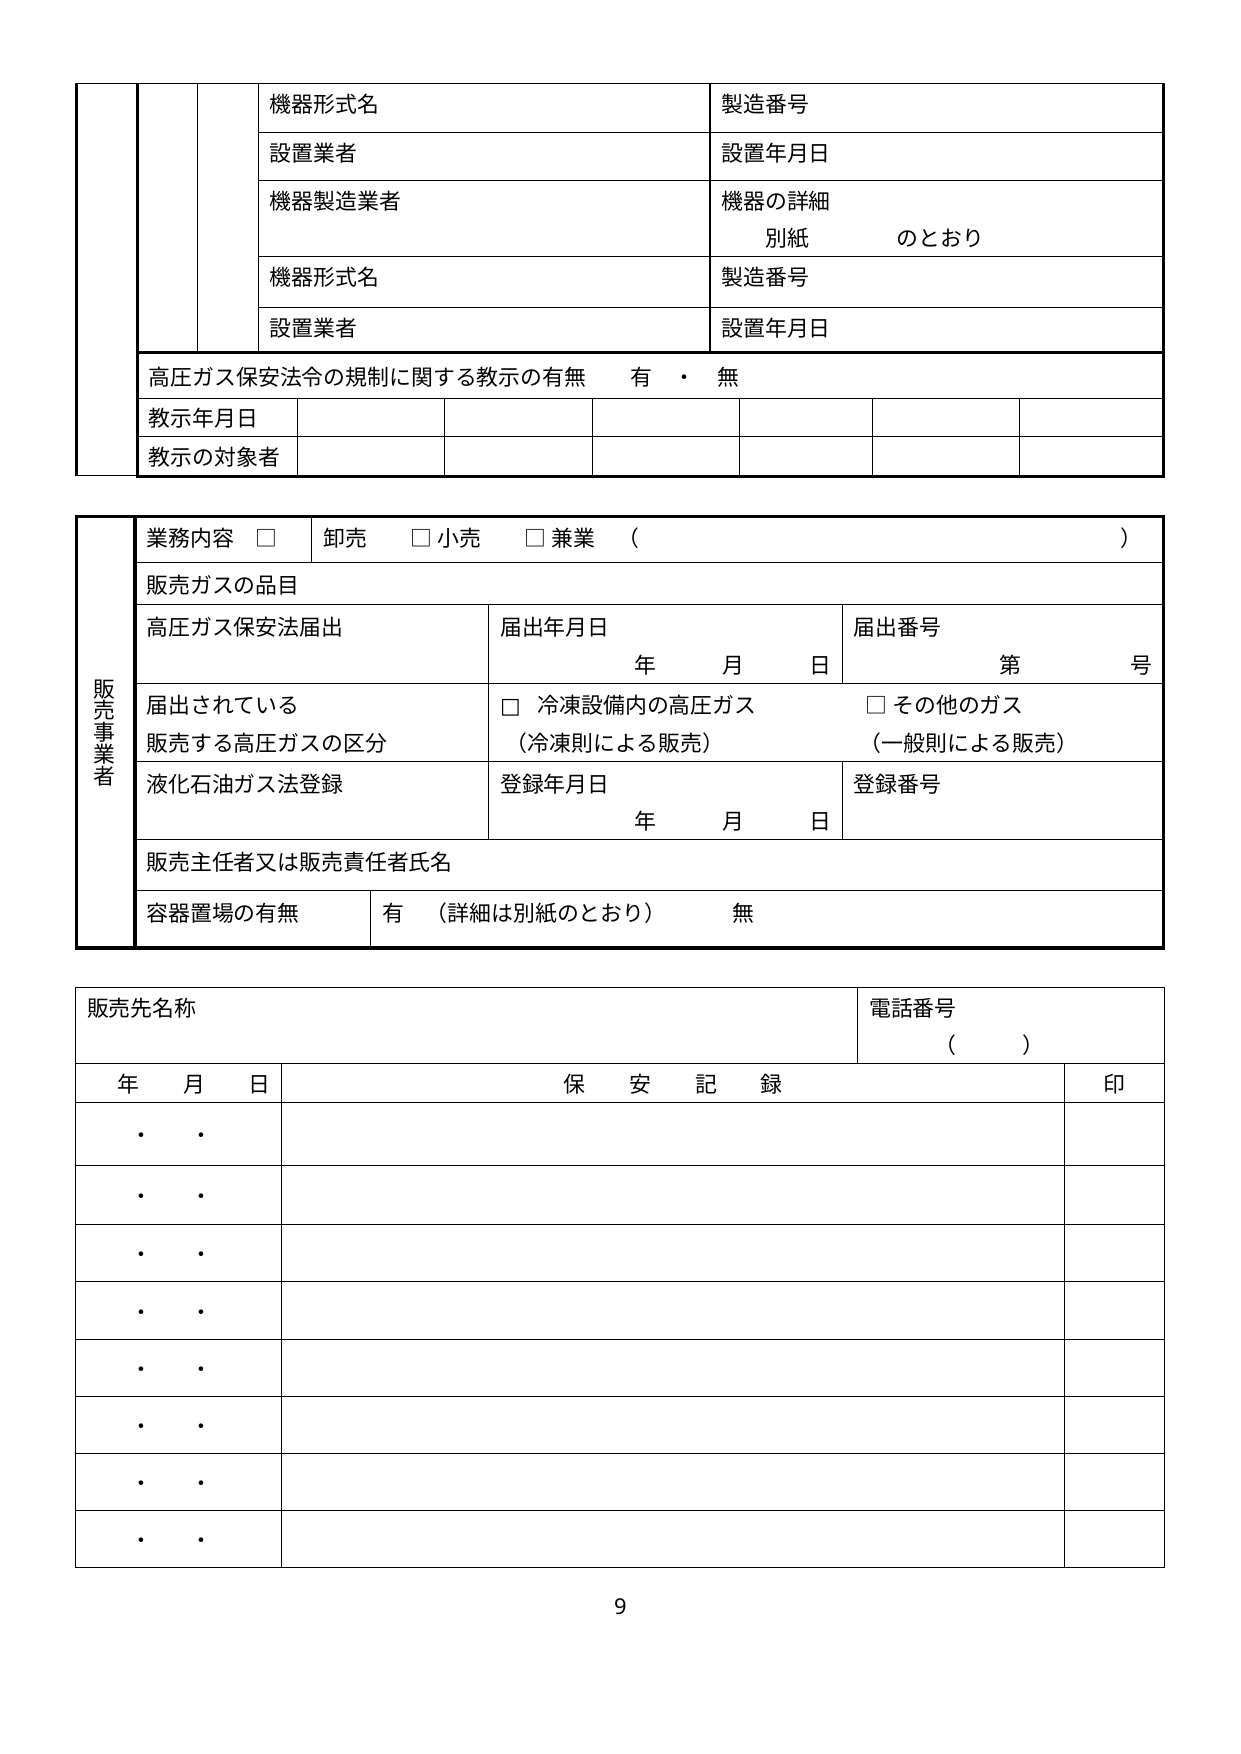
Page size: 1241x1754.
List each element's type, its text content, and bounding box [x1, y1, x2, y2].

table_cell ・ [76, 1282, 281, 1338]
table_cell 機器形式名 [259, 84, 709, 132]
table_cell 販売ガスの品目 [137, 563, 1162, 604]
table_cell [282, 1282, 1064, 1338]
table_cell 有 （詳細は別紙のとおり） 無 [371, 891, 1162, 946]
table_cell 登録年月日 年 月 日 [489, 762, 842, 839]
table_cell [1020, 437, 1162, 474]
table_cell [740, 399, 872, 436]
table_header 卸売 □ 小売 □ 兼業 （ ） [312, 518, 1162, 562]
table_cell [445, 437, 592, 474]
table_cell 届出年月日 年 月 日 [489, 605, 842, 682]
table_cell [1065, 1397, 1164, 1453]
table_cell 設置年月日 [711, 308, 1162, 351]
table_cell [282, 1103, 1064, 1165]
table_cell 印 [1065, 1064, 1164, 1102]
table_cell [282, 1397, 1064, 1453]
table_cell 届出番号 第 号 [843, 605, 1162, 682]
table_cell 機器の詳細 別紙 のとおり [711, 181, 1162, 256]
table_cell [282, 1225, 1064, 1281]
table_cell [1065, 1340, 1164, 1396]
table_cell ・ [76, 1340, 281, 1396]
table_cell [873, 437, 1019, 474]
table_cell [1065, 1454, 1164, 1510]
table_cell ・ [76, 1511, 281, 1567]
table_cell [282, 1340, 1064, 1396]
table_cell [1065, 1103, 1164, 1165]
table_cell 販売主任者又は販売責任者氏名 [137, 840, 1162, 890]
table_cell [593, 437, 739, 474]
table_cell ・ [76, 1166, 281, 1223]
table_cell ・ [76, 1454, 281, 1510]
table_cell 高圧ガス保安法令の規制に関する教示の有無 有 ・ 無 [139, 354, 1162, 397]
table_cell 届出されている 販売する高圧ガスの区分 [137, 684, 488, 761]
table_cell [1020, 399, 1162, 436]
table_cell 教示の対象者 [139, 437, 297, 474]
table_cell 教示年月日 [139, 399, 297, 436]
table_header 業務内容 □ [137, 518, 311, 562]
table_cell 容器置場の有無 [137, 891, 370, 946]
table_cell 製造番号 [711, 84, 1162, 132]
table_cell 設置業者 [259, 308, 709, 351]
table_cell [873, 399, 1019, 436]
table_cell ・ [76, 1225, 281, 1281]
table_cell 設置業者 [259, 133, 709, 180]
table_cell ・ [76, 1397, 281, 1453]
table_cell [298, 437, 444, 474]
table_cell 設置年月日 [711, 133, 1162, 180]
table_cell 登録番号 [843, 762, 1162, 839]
table_cell [445, 399, 592, 436]
table_cell 高圧ガス保安法届出 [137, 605, 488, 682]
table_header 販売先名称 [76, 988, 857, 1063]
table_cell 液化石油ガス法登録 [137, 762, 488, 839]
table_cell [1065, 1511, 1164, 1567]
table_cell [282, 1166, 1064, 1223]
table_cell 冷凍設備内の高圧ガス □ その他のガス （冷凍則による販売） （一般則による販売） [489, 684, 1162, 761]
table_cell [740, 437, 872, 474]
table_cell [1065, 1282, 1164, 1338]
table_cell [1065, 1225, 1164, 1281]
table_cell 機器製造業者 [259, 181, 709, 256]
table_header 販売事業者 [78, 518, 133, 946]
table_cell [282, 1511, 1064, 1567]
table_header 電話番号 （ ） [858, 988, 1164, 1063]
table_cell 保 安 記 録 [282, 1064, 1064, 1102]
table_cell [282, 1454, 1064, 1510]
table_cell ・ [76, 1103, 281, 1165]
table_cell [593, 399, 739, 436]
table_cell 機器形式名 [259, 257, 709, 307]
table_cell [298, 399, 444, 436]
table_cell [1065, 1166, 1164, 1223]
table_cell 製造番号 [711, 257, 1162, 307]
table_cell 年 月 日 [76, 1064, 281, 1102]
